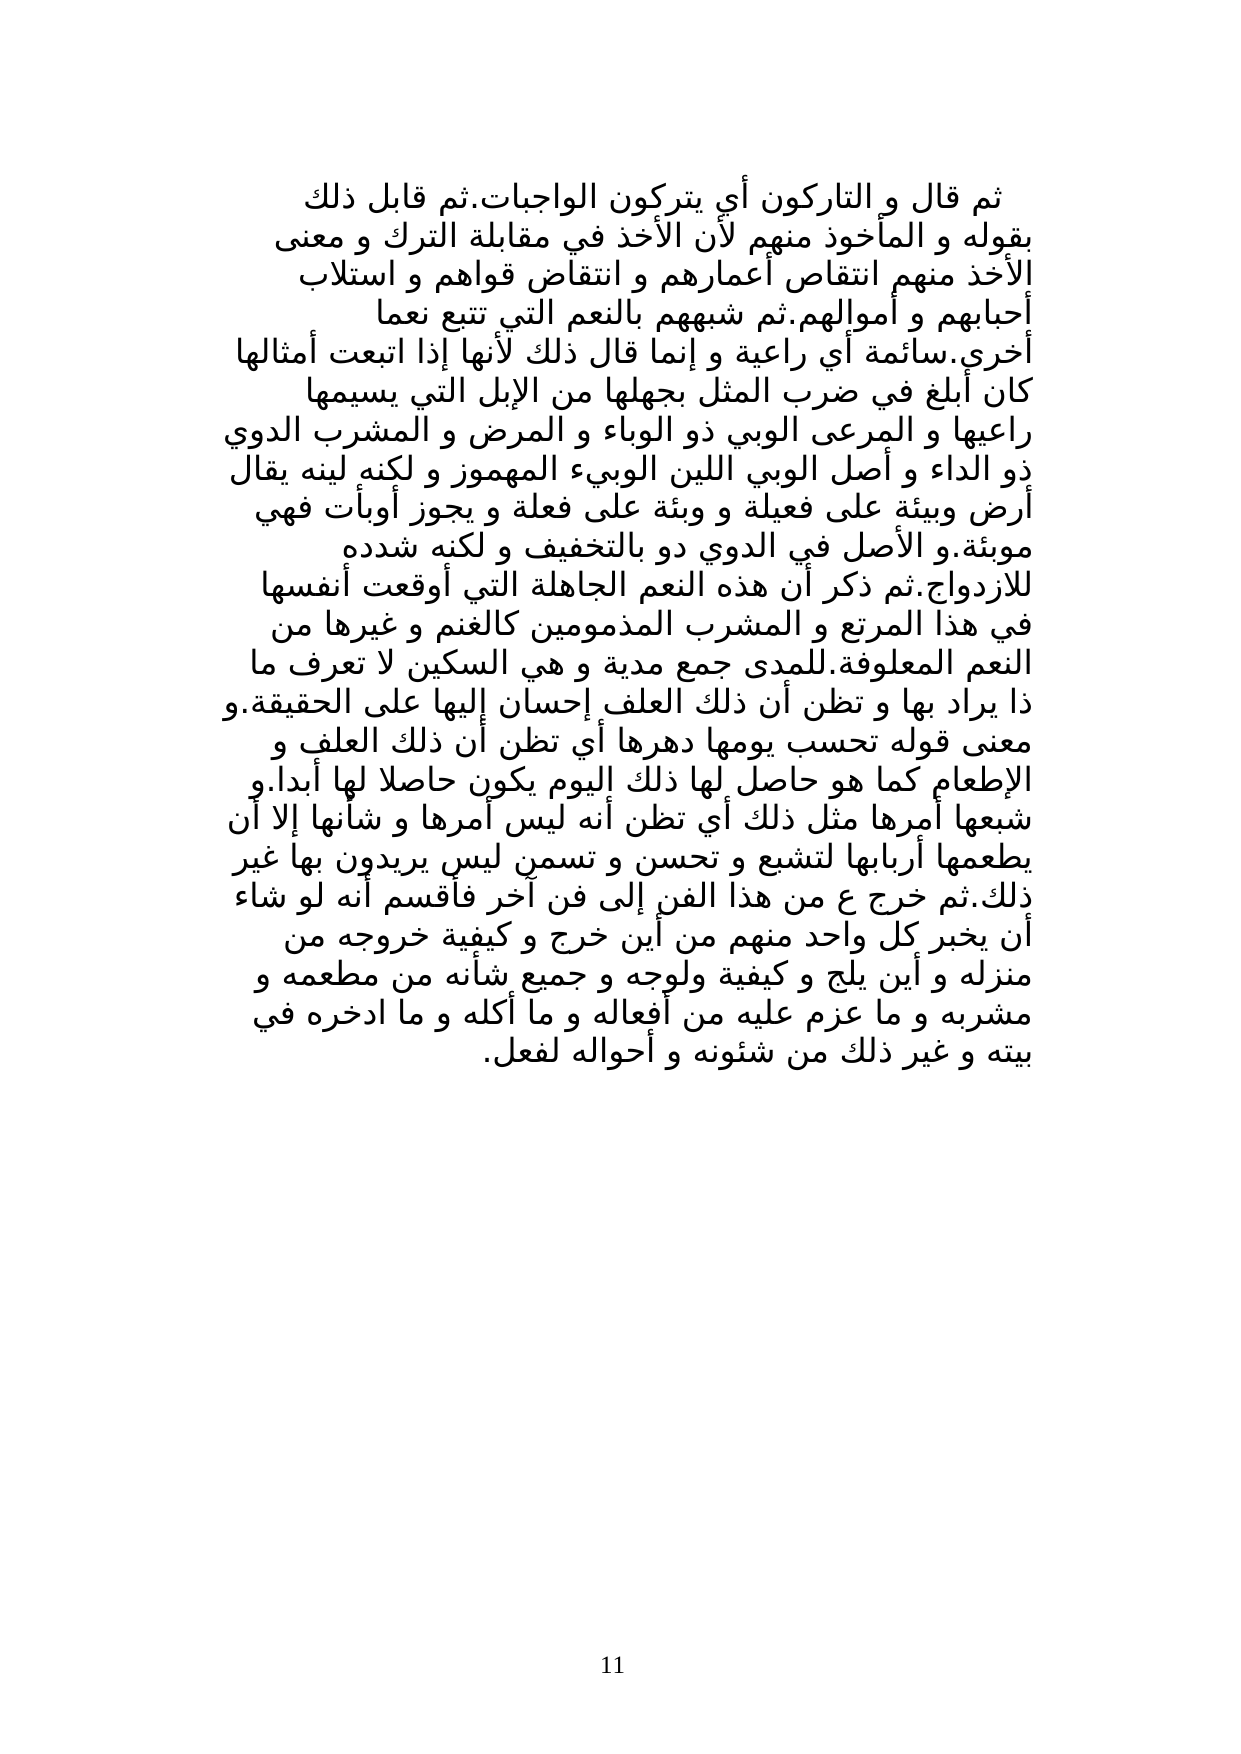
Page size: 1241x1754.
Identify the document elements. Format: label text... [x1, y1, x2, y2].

text ثم قال و التاركون أي يتركون الواجبات.ثم قابل ذلك بقوله و المأخوذ منهم لأن الأخذ في مقابلة الترك و معنى الأخذ منهم انتقاص أعمارهم و انتقاض قواهم و استلاب أحبابهم و أموالهم.ثم شبههم بالنعم التي تتبع نعما أخرى.سائمة أي راعية و إنما قال ذلك لأنها إذا اتبعت أمثالها كان أبلغ في ضرب المثل بجهلها من الإبل التي يسيمها راعيها و المرعى الوبي ذو الوباء و المرض و المشرب الدوي ذو الداء و أصل الوبي اللين الوبي‏ء المهموز و لكنه لينه يقال أرض وبيئة على فعيلة و وبئة على فعلة و يجوز أوبأت فهي موبئة.و الأصل في الدوي دو بالتخفيف و لكنه شدده للازدواج.ثم ذكر أن هذه النعم الجاهلة التي أوقعت أنفسها في هذا المرتع و المشرب المذمومين كالغنم و غيرها من النعم المعلوفة.للمدى جمع مدية و هي السكين لا تعرف ما ذا يراد بها و تظن أن ذلك العلف إحسان إليها على الحقيقة.و معنى قوله تحسب يومها دهرها أي تظن أن ذلك العلف و الإطعام كما هو حاصل لها ذلك اليوم يكون حاصلا لها أبدا.و شبعها أمرها مثل ذلك أي تظن أنه ليس أمرها و شأنها إلا أن يطعمها أربابها لتشبع و تحسن و تسمن ليس يريدون بها غير ذلك.ثم خرج ع من هذا الفن إلى فن آخر فأقسم أنه لو شاء أن يخبر كل واحد منهم من أين خرج و كيفية خروجه من منزله و أين يلج و كيفية ولوجه و جميع شأنه من مطعمه و مشربه و ما عزم عليه من أفعاله و ما أكله و ما ادخره في بيته و غير ذلك من شئونه و أحواله لفعل. [222, 177, 1033, 1071]
